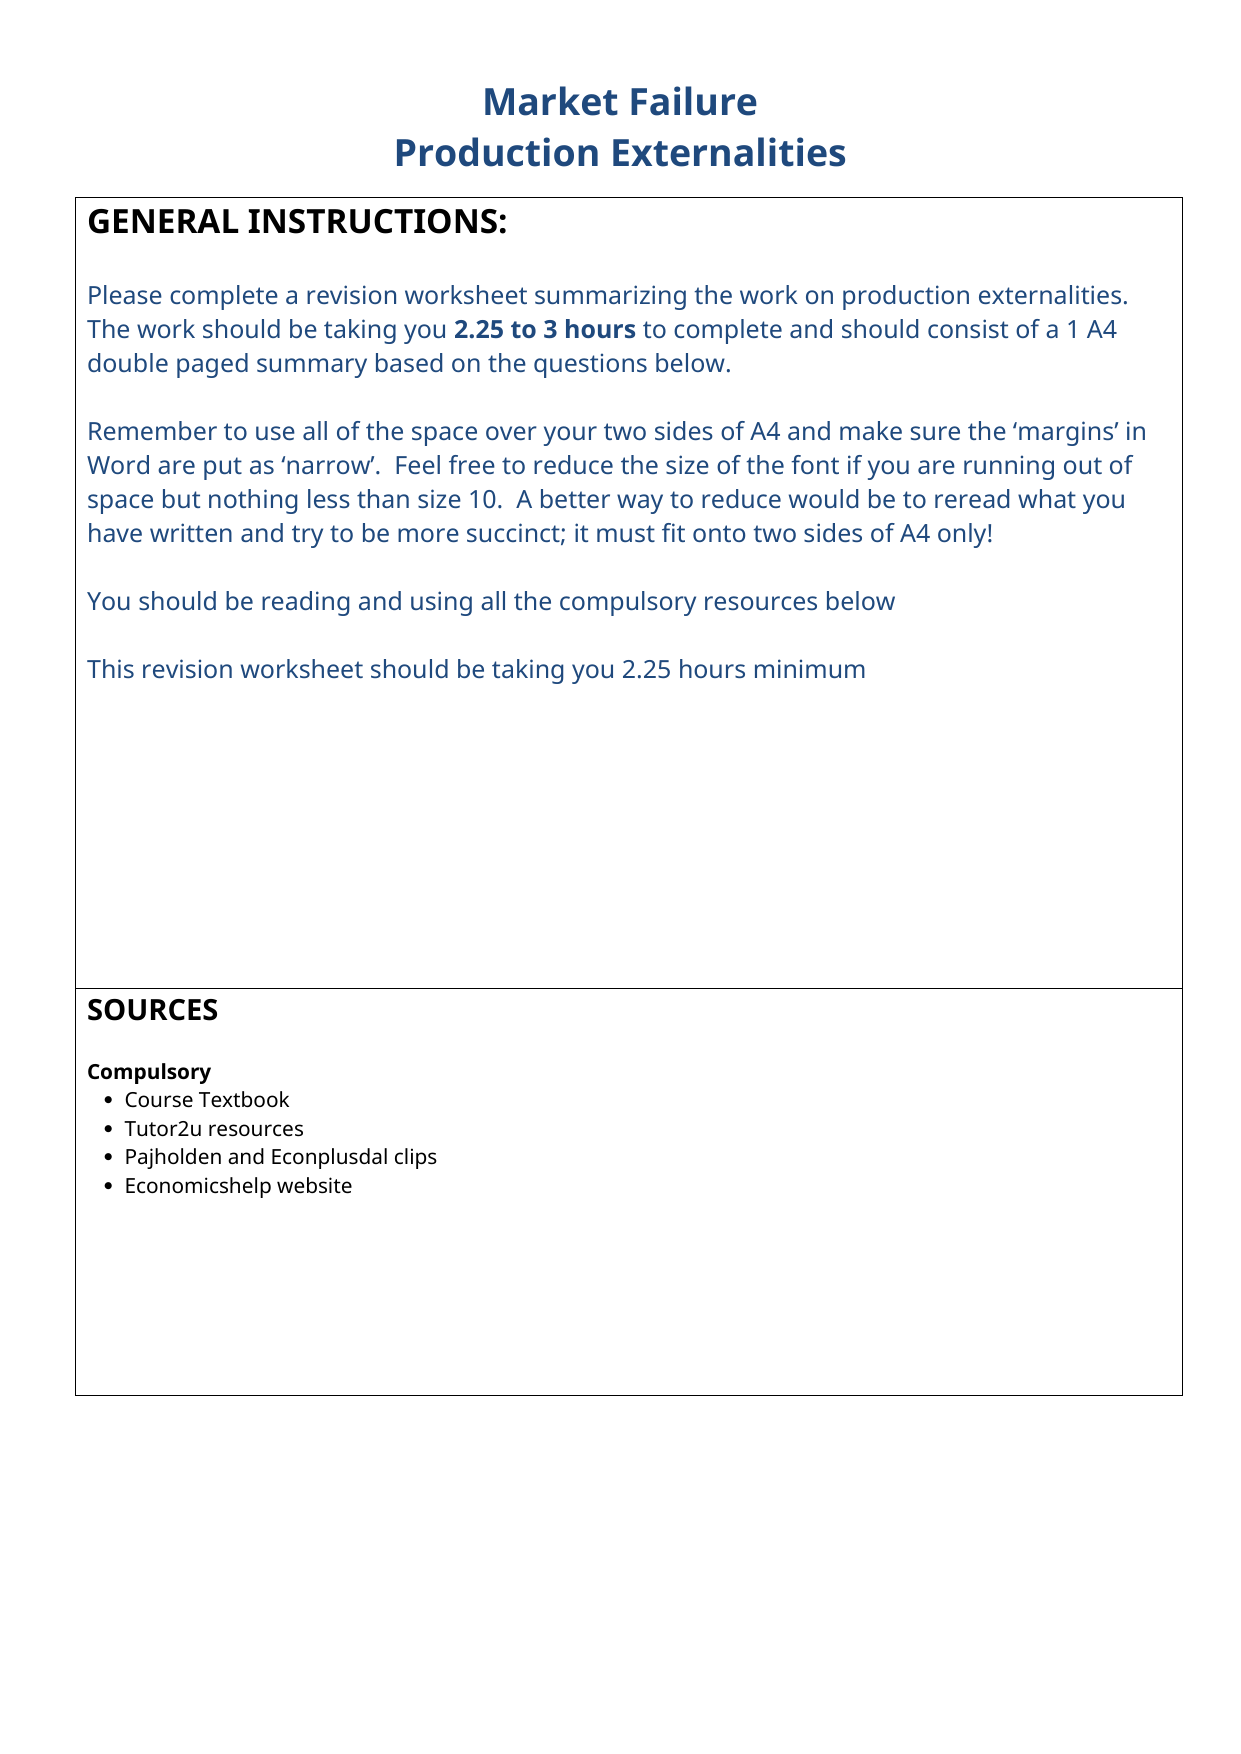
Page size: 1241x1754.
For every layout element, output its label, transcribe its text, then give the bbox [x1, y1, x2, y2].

table_cell SOURCES Compulsory Course Textbook Tutor2u resources Pajholden and Econplusdal clips Economicshelp website [76, 989, 1182, 1395]
text Production Externalities [75, 126, 1165, 177]
table_header GENERAL INSTRUCTIONS: Please complete a revision worksheet summarizing the work on production externalities. The work should be taking you 2.25 to 3 hours to complete and should consist of a 1 A4 double paged summary based on the questions below. Remember to use all of the space over your two sides of A4 and make sure the ‘margins’ in Word are put as ‘narrow’. Feel free to reduce the size of the font if you are running out of space but nothing less than size 10. A better way to reduce would be to reread what you have written and try to be more succinct; it must fit onto two sides of A4 only! You should be reading and using all the compulsory resources below This revision worksheet should be taking you 2.25 hours minimum [76, 198, 1182, 988]
text Market Failure [75, 75, 1165, 126]
